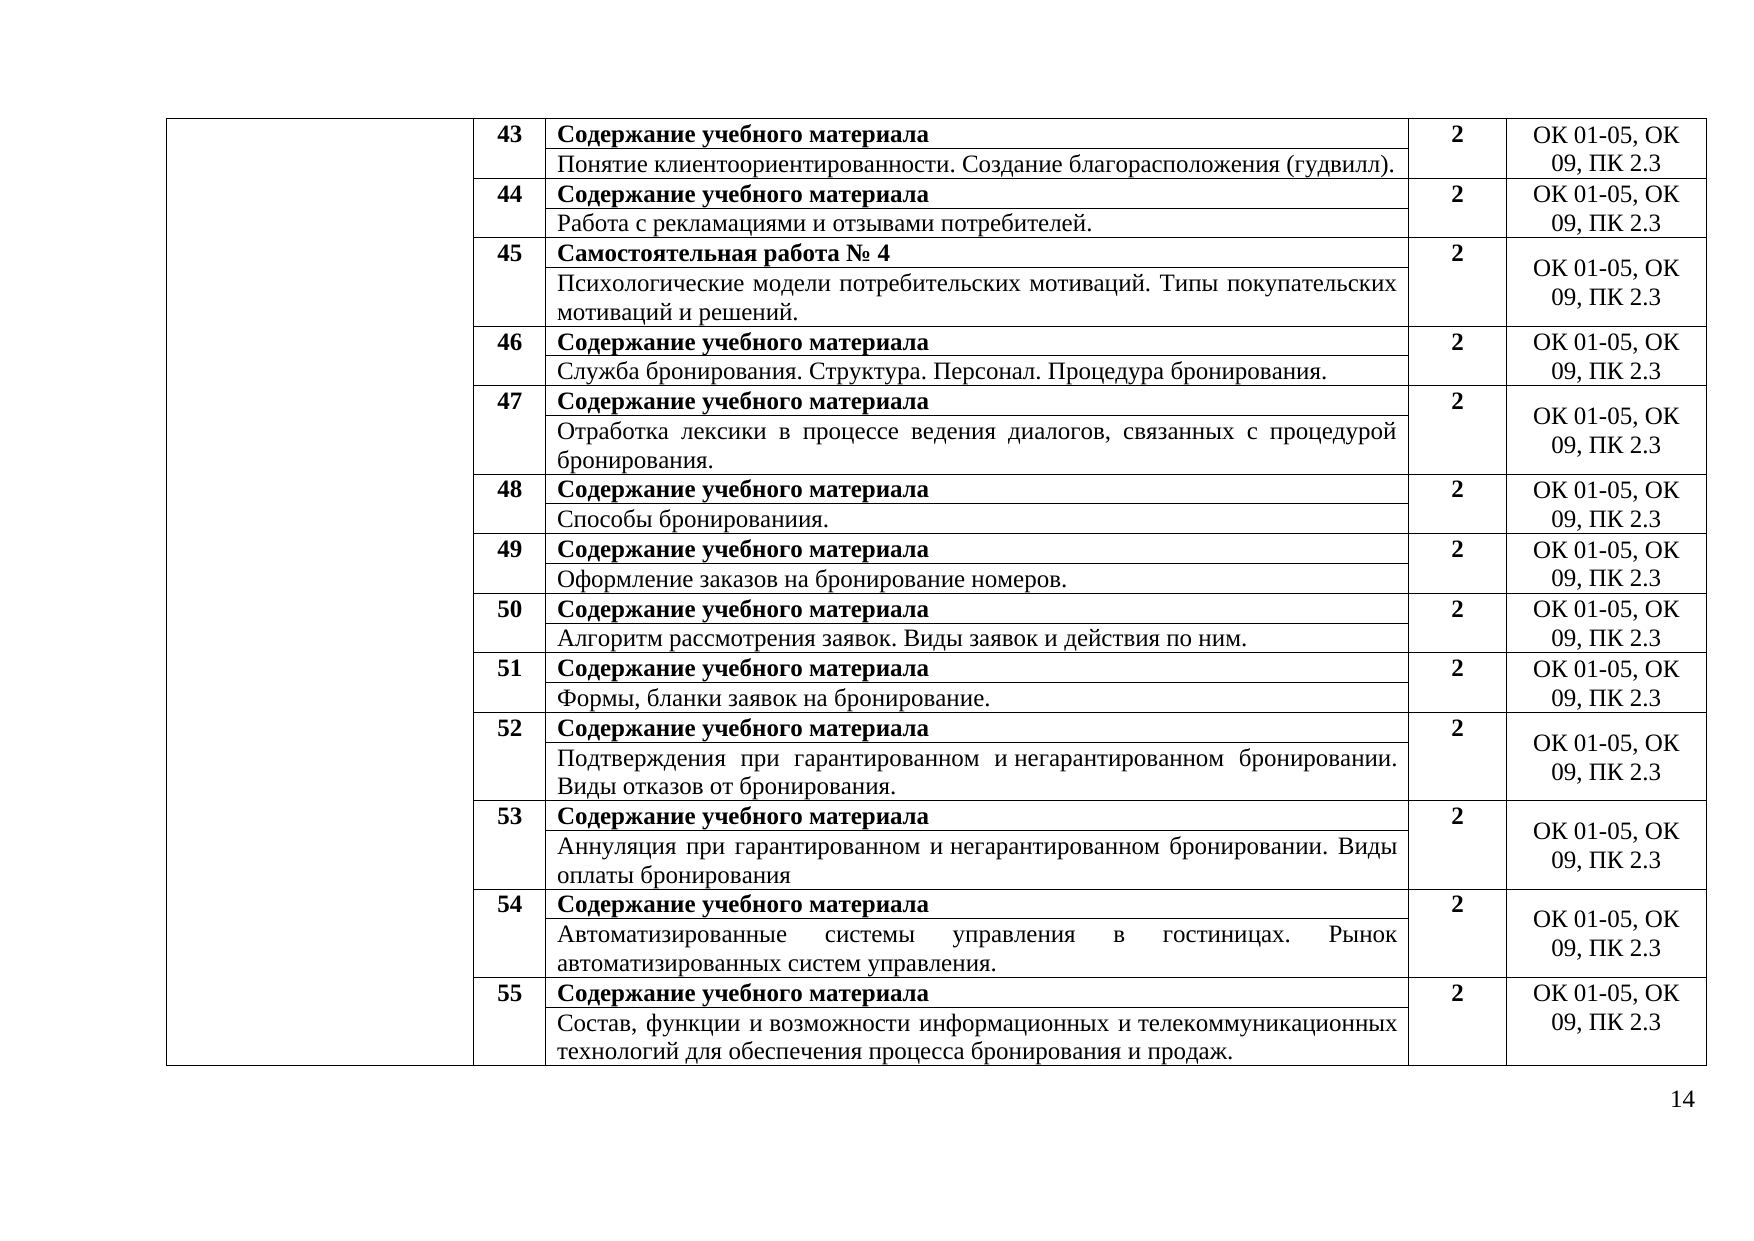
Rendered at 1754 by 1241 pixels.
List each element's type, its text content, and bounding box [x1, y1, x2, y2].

table_cell Автоматизированные системы управления в гостиницах. Рынок автоматизированных систем управления. [546, 919, 1408, 977]
table_cell Содержание учебного материала [546, 594, 1408, 622]
table_cell Содержание учебного материала [546, 713, 1408, 742]
table_cell 48 [474, 475, 545, 533]
table_cell Содержание учебного материала [546, 801, 1408, 830]
table_cell 2 [1409, 653, 1506, 712]
table_cell Формы, бланки заявок на бронирование. [546, 683, 1408, 712]
table_cell 2 [1409, 713, 1506, 800]
table_cell ОК 01-05, ОК 09, ПК 2.3 [1507, 890, 1706, 977]
table_cell Содержание учебного материала [546, 386, 1408, 415]
table_cell Понятие клиентоориентированности. Создание благорасположения (гудвилл). [546, 149, 1408, 178]
table_cell ОК 01-05, ОК 09, ПК 2.3 [1507, 179, 1706, 237]
table_cell 44 [474, 179, 545, 237]
table_cell 2 [1409, 238, 1506, 326]
table_cell Служба бронирования. Структура. Персонал. Процедура бронирования. [546, 356, 1408, 385]
table_cell Работа с рекламациями и отзывами потребителей. [546, 209, 1408, 237]
table_cell 2 [1409, 179, 1506, 237]
table_cell 2 [1409, 978, 1506, 1065]
table_cell ОК 01-05, ОК 09, ПК 2.3 [1507, 327, 1706, 385]
table_cell Аннуляция при гарантированном и негарантированном бронировании. Виды оплаты бронирования [546, 831, 1408, 888]
table_cell Оформление заказов на бронирование номеров. [546, 564, 1408, 593]
table_cell 50 [474, 594, 545, 652]
table_cell ОК 01-05, ОК 09, ПК 2.3 [1507, 653, 1706, 712]
table_cell Психологические модели потребительских мотиваций. Типы покупательских мотиваций и решений. [546, 268, 1408, 326]
table_cell ОК 01-05, ОК 09, ПК 2.3 [1507, 238, 1706, 326]
table_cell 53 [474, 801, 545, 888]
table_cell Состав, функции и возможности информационных и телекоммуникационных технологий для обеспечения процесса бронирования и продаж. [546, 1008, 1408, 1065]
table_cell Содержание учебного материала [546, 327, 1408, 355]
table_cell 2 [1409, 327, 1506, 385]
table_cell Содержание учебного материала [546, 978, 1408, 1007]
table_cell Подтверждения при гарантированном и негарантированном бронировании. Виды отказов от бронирования. [546, 743, 1408, 800]
table_cell ОК 01-05, ОК 09, ПК 2.3 [1507, 713, 1706, 800]
table_cell ОК 01-05, ОК 09, ПК 2.3 [1507, 801, 1706, 888]
table_cell 2 [1409, 890, 1506, 977]
table_cell ОК 01-05, ОК 09, ПК 2.3 [1507, 386, 1706, 473]
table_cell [1507, 119, 1706, 178]
table_cell 52 [474, 713, 545, 800]
table_cell ОК 01-05, ОК 09, ПК 2.3 [1507, 475, 1706, 533]
table_cell Содержание учебного материала [546, 119, 1408, 148]
table_cell 54 [474, 890, 545, 977]
table_cell Содержание учебного материала [546, 475, 1408, 503]
table_cell ОК 01-05, ОК 09, ПК 2.3 [1507, 534, 1706, 593]
table_cell 2 [1409, 475, 1506, 533]
table_cell Алгоритм рассмотрения заявок. Виды заявок и действия по ним. [546, 624, 1408, 652]
table_cell Содержание учебного материала [546, 534, 1408, 563]
table_cell 55 [474, 978, 545, 1065]
table_cell Содержание учебного материала [546, 653, 1408, 682]
table_cell 2 [1409, 801, 1506, 888]
table_cell 2 [1409, 386, 1506, 473]
table_cell 46 [474, 327, 545, 385]
table_cell 43 [474, 119, 545, 178]
table_cell Содержание учебного материала [546, 179, 1408, 207]
table_cell 45 [474, 238, 545, 326]
table_cell Самостоятельная работа № 4 [546, 238, 1408, 267]
table_cell 49 [474, 534, 545, 593]
table_cell ОК 01-05, ОК 09, ПК 2.3 [1507, 594, 1706, 652]
table_cell Способы бронированиия. [546, 504, 1408, 533]
table_cell 2 [1409, 119, 1506, 178]
table_cell 47 [474, 386, 545, 473]
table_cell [1507, 978, 1706, 1065]
table_cell 2 [1409, 594, 1506, 652]
table_cell Содержание учебного материала [546, 890, 1408, 918]
table_cell 51 [474, 653, 545, 712]
table_cell Отработка лексики в процессе ведения диалогов, связанных с процедурой бронирования. [546, 416, 1408, 473]
table_cell 2 [1409, 534, 1506, 593]
